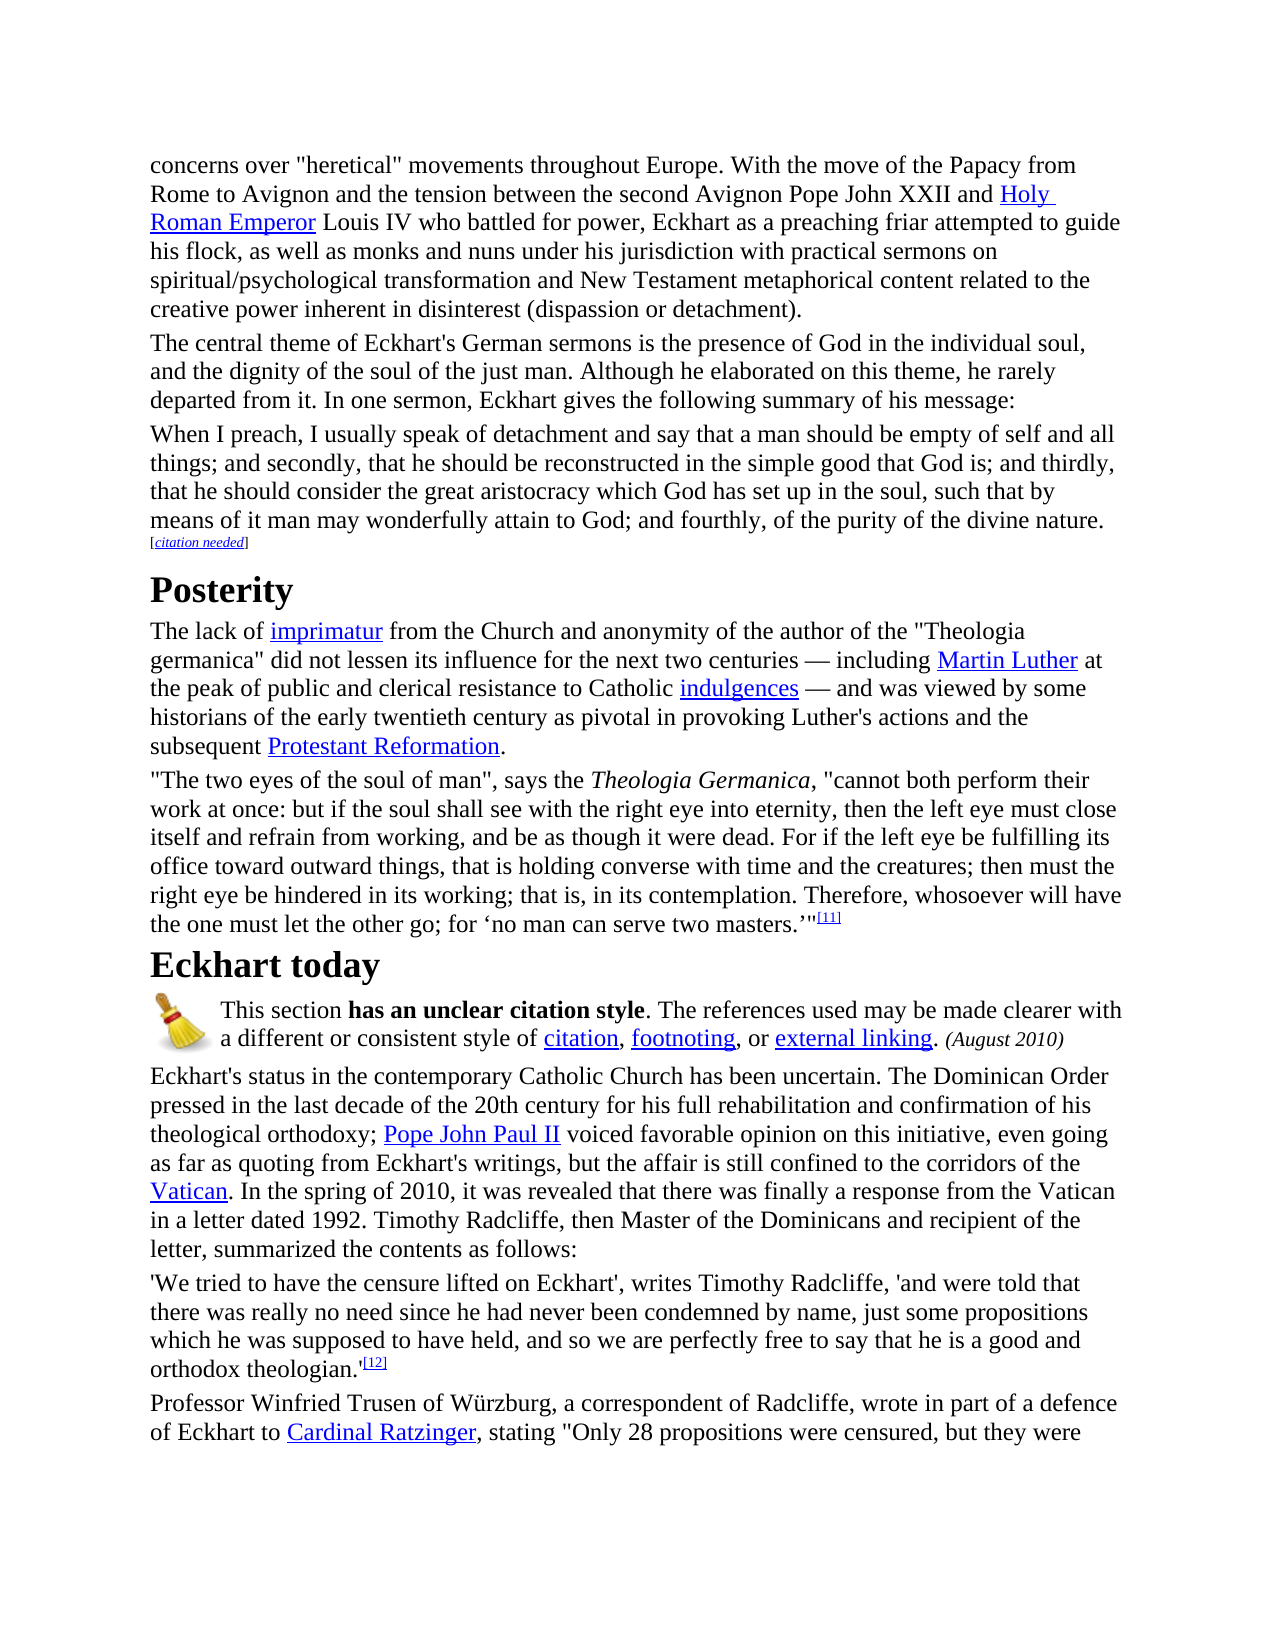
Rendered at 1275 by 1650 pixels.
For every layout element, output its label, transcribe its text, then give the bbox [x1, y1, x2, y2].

text 'We tried to have the censure lifted on Eckhart', writes Timothy Radcliffe, 'and were told that there was really no need since he had never been condemned by name, just some propositions which he was supposed to have held, and so we are perfectly free to say that he is a good and orthodox theologian.'[12] [150, 1268, 1125, 1383]
text The central theme of Eckhart's German sermons is the presence of God in the individual soul, and the dignity of the soul of the just man. Although he elaborated on this theme, he rarely departed from it. In one sermon, Eckhart gives the following summary of his message: [150, 328, 1125, 414]
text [150, 1388, 1125, 1445]
text Eckhart today [150, 942, 1125, 986]
text Eckhart's status in the contemporary Catholic Church has been uncertain. The Dominican Order pressed in the last decade of the 20th century for his full rehabilitation and confirmation of his theological orthodoxy; Pope John Paul II voiced favorable opinion on this initiative, even going as far as quoting from Eckhart's writings, but the affair is still confined to the corridors of the Vatican. In the spring of 2010, it was revealed that there was finally a response from the Vatican in a letter dated 1992. Timothy Radcliffe, then Master of the Dominicans and recipient of the letter, summarized the contents as follows: [150, 1061, 1125, 1263]
text The lack of imprimatur from the Church and anonymity of the author of the "Theologia germanica" did not lessen its influence for the next two centuries — including Martin Luther at the peak of public and clerical resistance to Catholic indulgences — and was viewed by some historians of the early twentieth century as pivotal in provoking Luther's actions and the subsequent Protestant Reformation. [150, 616, 1125, 760]
text Posterity [150, 568, 1125, 611]
text When I preach, I usually speak of detachment and say that a man should be empty of self and all things; and secondly, that he should be reconstructed in the simple good that God is; and thirdly, that he should consider the great aristocracy which God has set up in the soul, such that by means of it man may wonderfully attain to God; and fourthly, of the purity of the divine nature.[citation needed] [150, 419, 1125, 563]
table_header [149, 991, 219, 1056]
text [150, 150, 1125, 322]
table_header This section has an unclear citation style. The references used may be made clearer with a different or consistent style of citation, footnoting, or external linking. (August 2010) [219, 991, 1133, 1056]
text "The two eyes of the soul of man", says the Theologia Germanica, "cannot both perform their work at once: but if the soul shall see with the right eye into eternity, then the left eye must close itself and refrain from working, and be as though it were dead. For if the left eye be fulfilling its office toward outward things, that is holding converse with time and the creatures; then must the right eye be hindered in its working; that is, in its contemplation. Therefore, whosoever will have the one must let the other go; for ‘no man can serve two masters.’"[11] [150, 765, 1125, 937]
picture [150, 992, 213, 1055]
